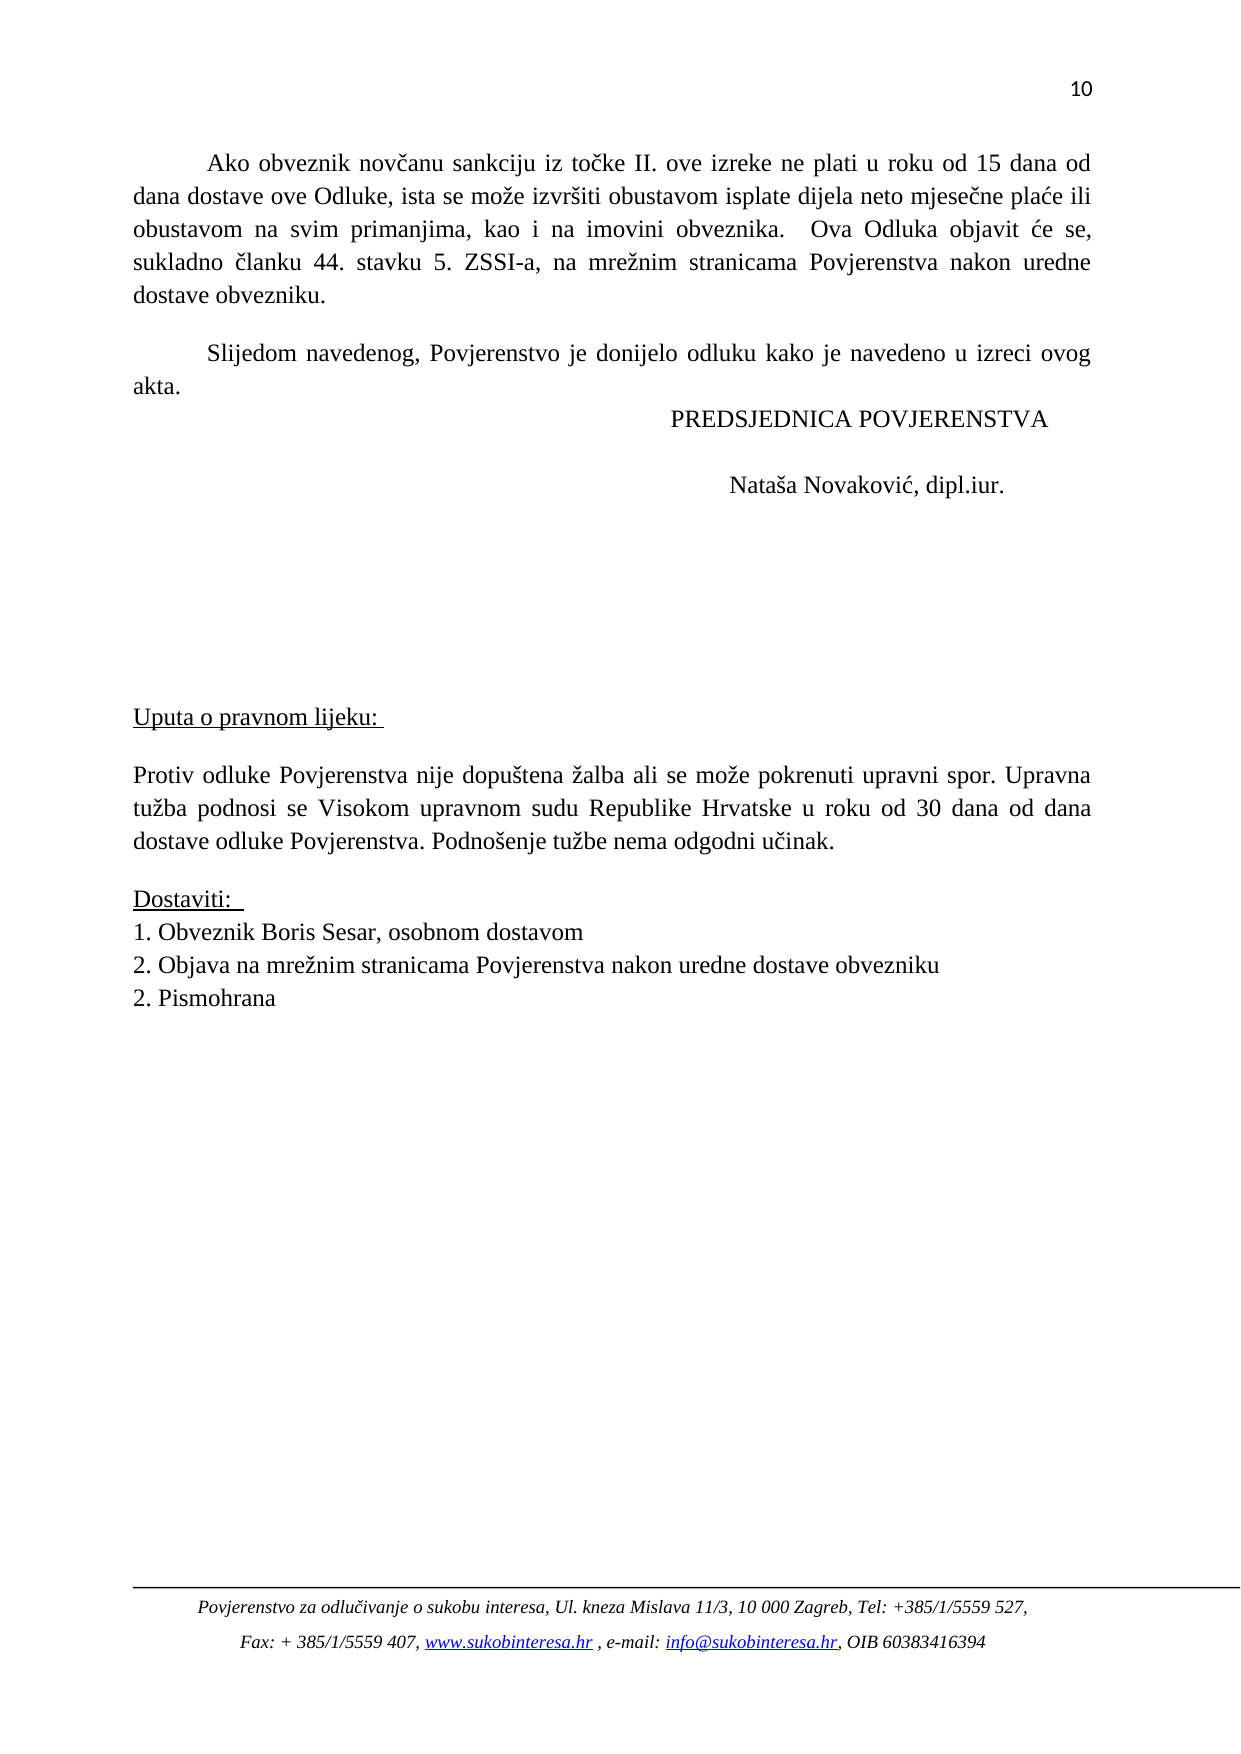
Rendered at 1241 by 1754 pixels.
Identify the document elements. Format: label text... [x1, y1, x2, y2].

text Nataša Novaković, dipl.iur. [693, 470, 1092, 499]
text 2. Pismohrana [133, 983, 1092, 1012]
text Uputa o pravnom lijeku: [133, 702, 1092, 731]
text Slijedom navedenog, Povjerenstvo je donijelo odluku kako je navedeno u izreci ovog akta. [133, 338, 1092, 399]
text 2. Objava na mrežnim stranicama Povjerenstva nakon uredne dostave obvezniku [133, 950, 1092, 979]
text Protiv odluke Povjerenstva nije dopuštena žalba ali se može pokrenuti upravni spor. Upravna tužba podnosi se Visokom upravnom sudu Republike Hrvatske u roku od 30 dana od dana dostave odluke Povjerenstva. Podnošenje tužbe nema odgodni učinak. [133, 760, 1092, 855]
text Dostaviti: [133, 884, 1092, 913]
text PREDSJEDNICA POVJERENSTVA [133, 404, 1092, 433]
text 1. Obveznik Boris Sesar, osobnom dostavom [133, 917, 1092, 946]
text Ako obveznik novčanu sankciju iz točke II. ove izreke ne plati u roku od 15 dana od dana dostave ove Odluke, ista se može izvršiti obustavom isplate dijela neto mjesečne plaće ili obustavom na svim primanjima, kao i na imovini obveznika. Ova Odluka objavit će se, sukladno članku 44. stavku 5. ZSSI-a, na mrežnim stranicama Povjerenstva nakon uredne dostave obvezniku. [133, 148, 1092, 308]
